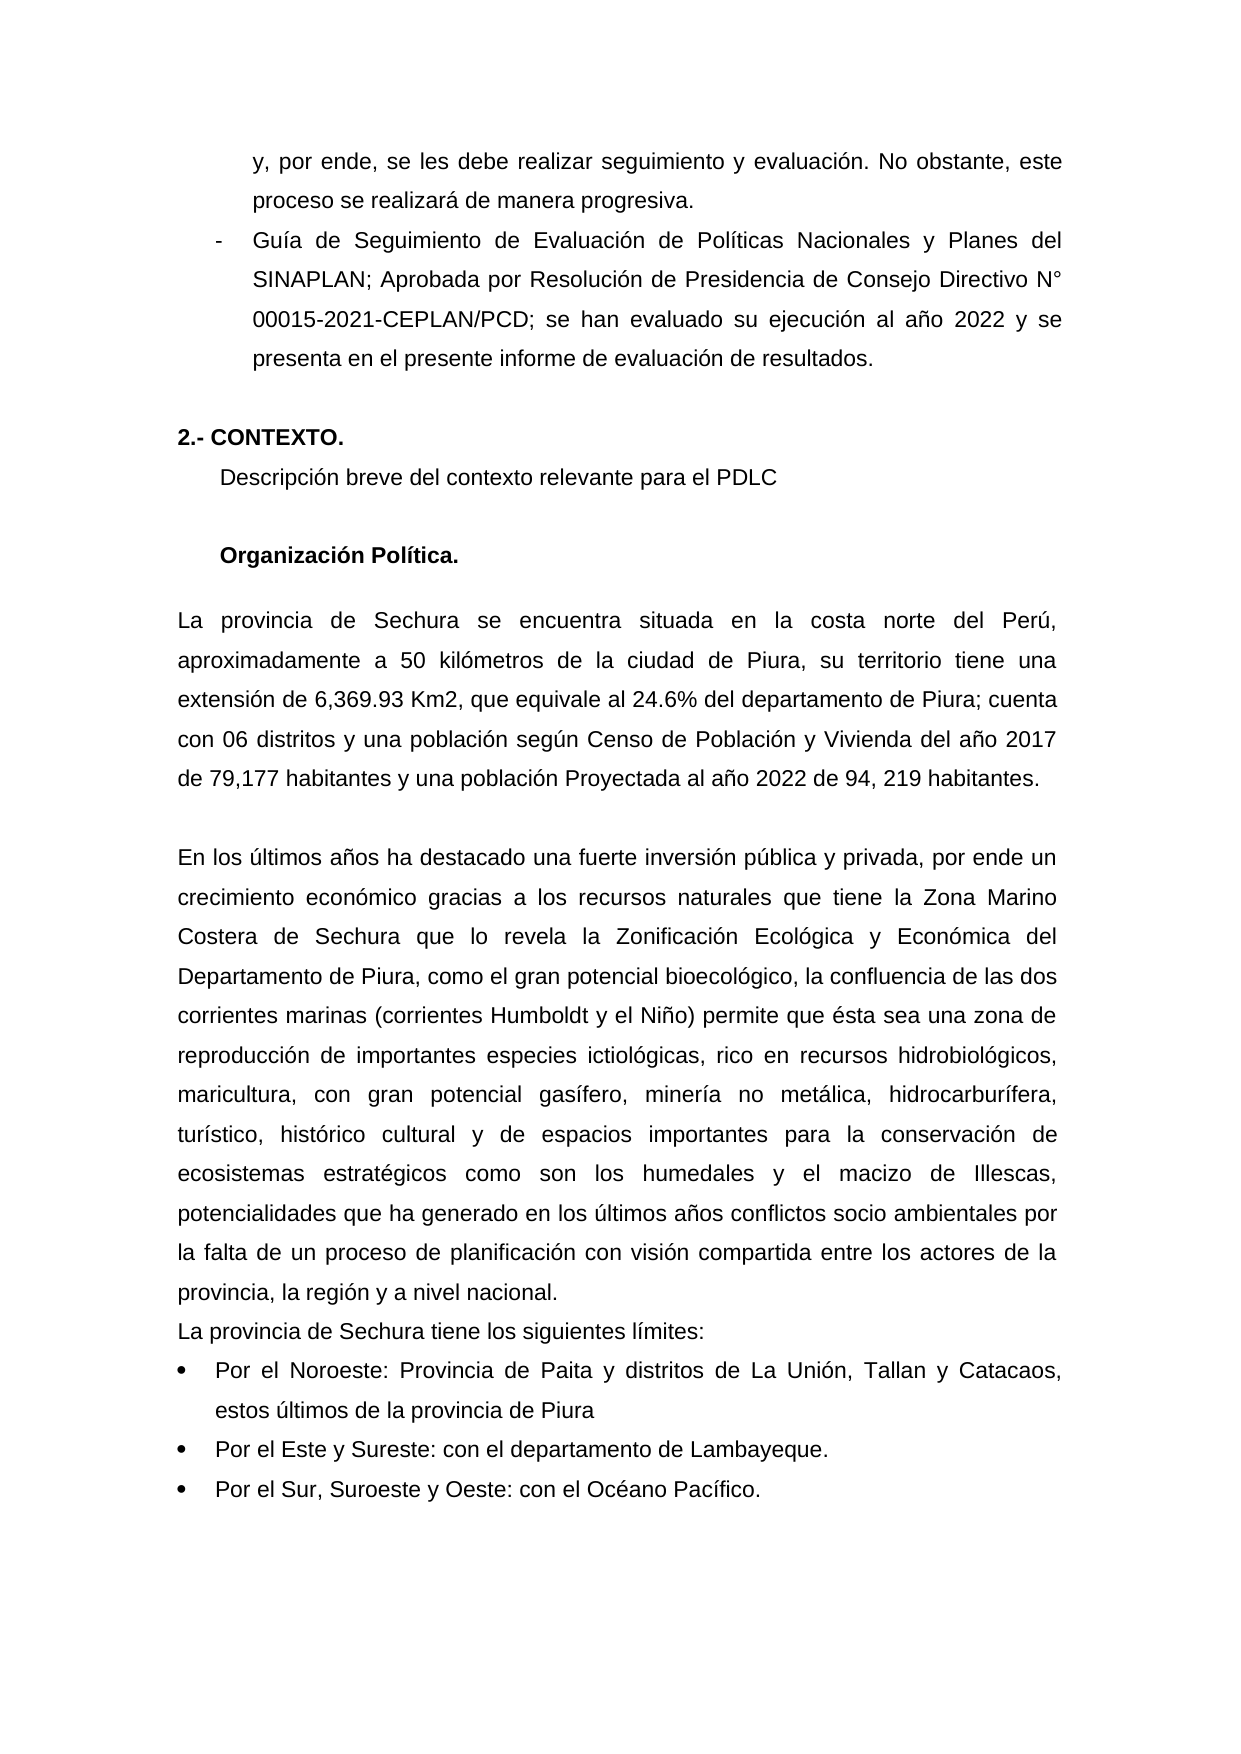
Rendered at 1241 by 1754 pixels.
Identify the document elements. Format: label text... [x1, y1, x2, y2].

text La provincia de Sechura se encuentra situada en la costa norte del Perú, aproximadamente a 50 kilómetros de la ciudad de Piura, su territorio tiene una extensión de 6,369.93 Km2, que equivale al 24.6% del departamento de Piura; cuenta con 06 distritos y una población según Censo de Población y Vivienda del año 2017 de 79,177 habitantes y una población Proyectada al año 2022 de 94, 219 habitantes. [177, 607, 1058, 792]
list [215, 148, 1063, 213]
list Descripción breve del contexto relevante para el PDLC [219, 463, 949, 490]
list 2.- CONTEXTO. [177, 424, 1063, 450]
list Por el Este y Sureste: con el departamento de Lambayeque. [177, 1436, 1063, 1463]
text En los últimos años ha destacado una fuerte inversión pública y privada, por ende un crecimiento económico gracias a los recursos naturales que tiene la Zona Marino Costera de Sechura que lo revela la Zonificación Ecológica y Económica del Departamento de Piura, como el gran potencial bioecológico, la confluencia de las dos corrientes marinas (corrientes Humboldt y el Niño) permite que ésta sea una zona de reproducción de importantes especies ictiológicas, rico en recursos hidrobiológicos, maricultura, con gran potencial gasífero, minería no metálica, hidrocarburífera, turístico, histórico cultural y de espacios importantes para la conservación de ecosistemas estratégicos como son los humedales y el macizo de Illescas, potencialidades que ha generado en los últimos años conflictos socio ambientales por la falta de un proceso de planificación con visión compartida entre los actores de la provincia, la región y a nivel nacional. [177, 844, 1058, 1305]
list Organización Política. [219, 542, 949, 569]
list Por el Noroeste: Provincia de Paita y distritos de La Unión, Tallan y Catacaos, estos últimos de la provincia de Piura [177, 1357, 1063, 1423]
text La provincia de Sechura tiene los siguientes límites: [177, 1318, 1063, 1344]
list Por el Sur, Suroeste y Oeste: con el Océano Pacífico. [177, 1476, 1063, 1502]
list Guía de Seguimiento de Evaluación de Políticas Nacionales y Planes del SINAPLAN; Aprobada por Resolución de Presidencia de Consejo Directivo N° 00015-2021-CEPLAN/PCD; se han evaluado su ejecución al año 2022 y se presenta en el presente informe de evaluación de resultados. [215, 227, 1063, 371]
